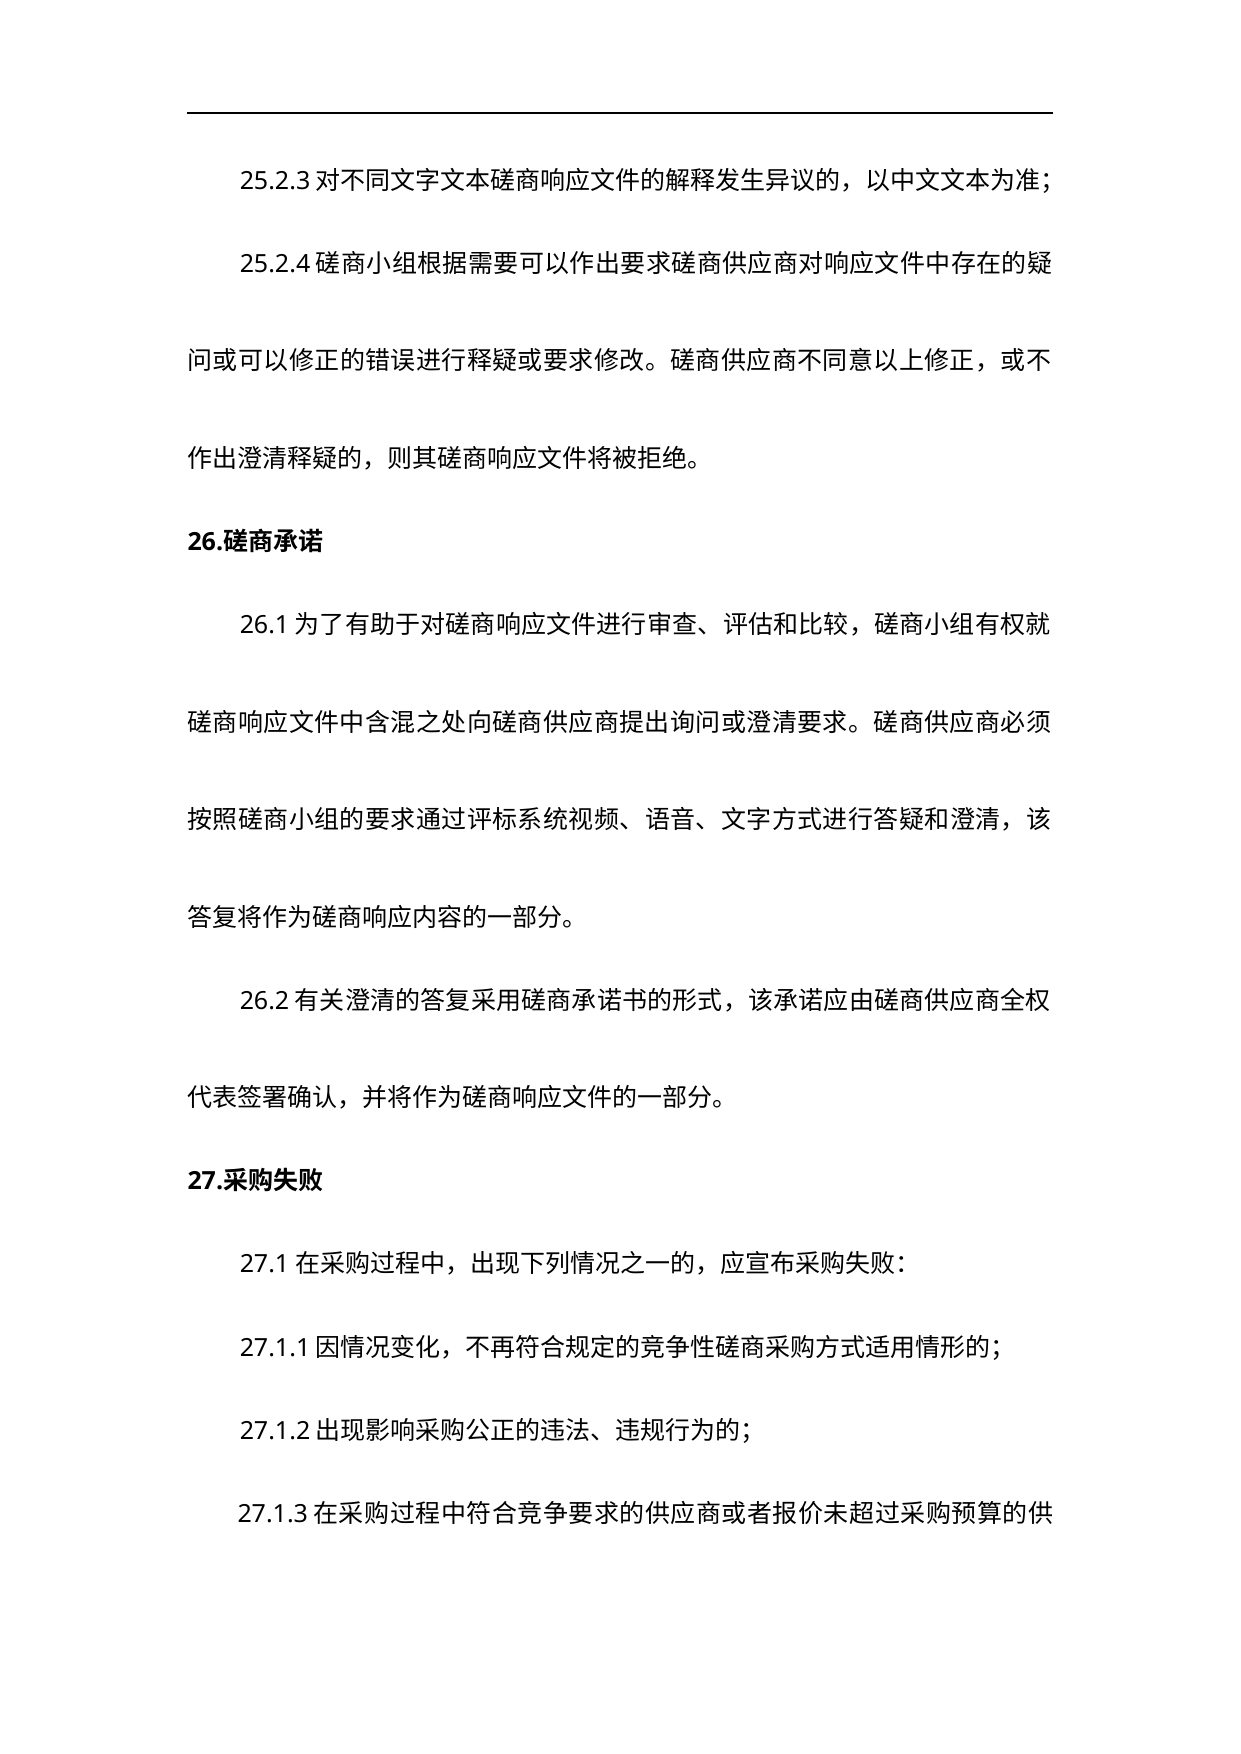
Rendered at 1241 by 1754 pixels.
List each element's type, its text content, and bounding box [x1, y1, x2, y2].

text 27.采购失败 [187, 1146, 1053, 1211]
text 26.1为了有助于对磋商响应文件进行审查、评估和比较，磋商小组有权就磋商响应文件中含混之处向磋商供应商提出询问或澄清要求。磋商供应商必须按照磋商小组的要求通过评标系统视频、语音、文字方式进行答疑和澄清，该答复将作为磋商响应内容的一部分。 [187, 590, 1053, 948]
text 26.磋商承诺 [187, 507, 1053, 572]
text 25.2.4磋商小组根据需要可以作出要求磋商供应商对响应文件中存在的疑问或可以修正的错误进行释疑或要求修改。磋商供应商不同意以上修正，或不作出澄清释疑的，则其磋商响应文件将被拒绝。 [187, 229, 1053, 489]
text 25.2.3对不同文字文本磋商响应文件的解释发生异议的，以中文文本为准； [187, 146, 1053, 211]
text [187, 1479, 1053, 1544]
text 26.2有关澄清的答复采用磋商承诺书的形式，该承诺应由磋商供应商全权代表签署确认，并将作为磋商响应文件的一部分。 [187, 966, 1053, 1128]
text 27.1 在采购过程中，出现下列情况之一的，应宣布采购失败： [187, 1229, 1053, 1294]
text 27.1.1因情况变化，不再符合规定的竞争性磋商采购方式适用情形的； [187, 1313, 1053, 1378]
text 27.1.2出现影响采购公正的违法、违规行为的； [187, 1396, 1053, 1461]
